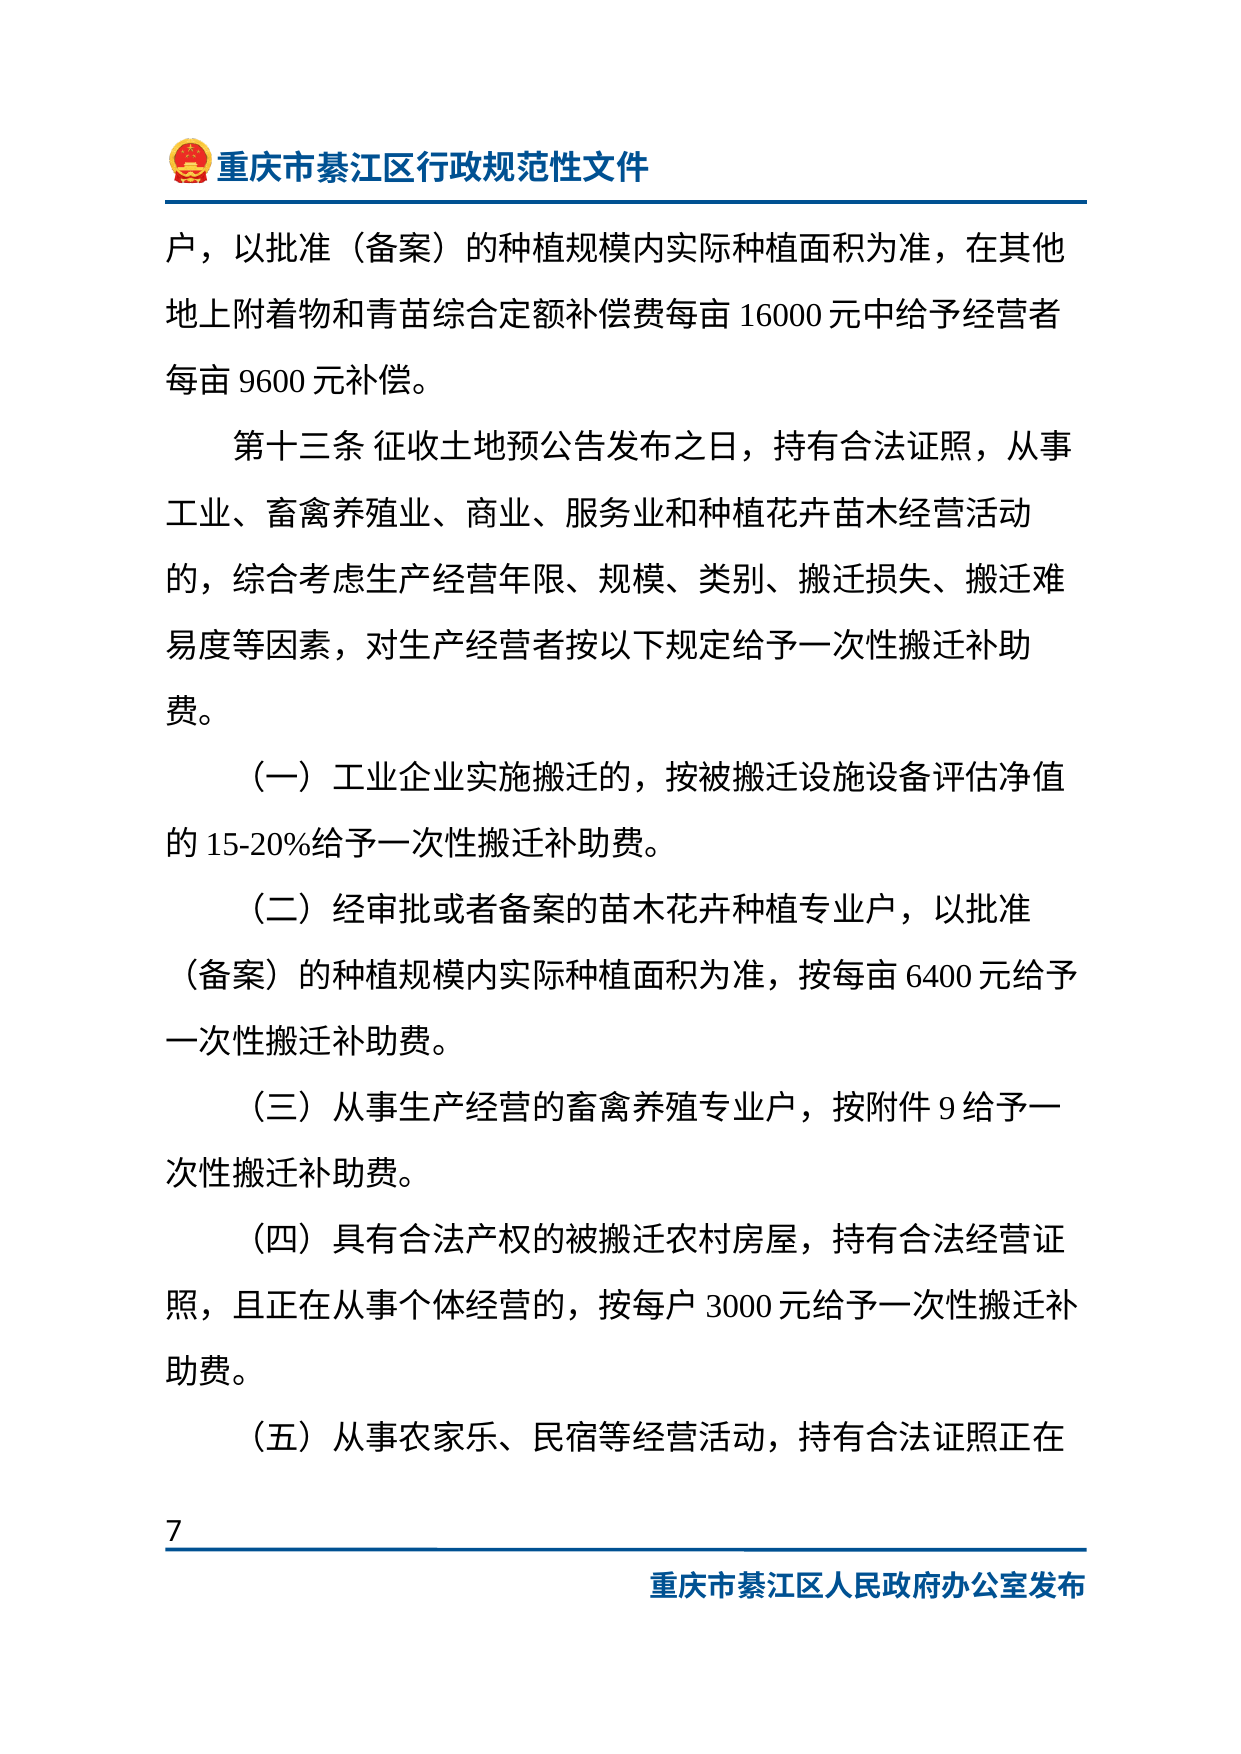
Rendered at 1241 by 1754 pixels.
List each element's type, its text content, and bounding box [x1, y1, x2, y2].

text （二）经审批或者备案的苗木花卉种植专业户，以批准（备案）的种植规模内实际种植面积为准，按每亩6400元给予一次性搬迁补助费。 [165, 874, 1087, 1072]
text （一）工业企业实施搬迁的，按被搬迁设施设备评估净值的15-20%给予一次性搬迁补助费。 [165, 742, 1087, 874]
picture [165, 136, 216, 187]
text （三）从事生产经营的畜禽养殖专业户，按附件9给予一次性搬迁补助费。 [165, 1072, 1087, 1204]
text 第十二条 征收土地预公告发布之日，按照国家和我市设施农业用地管理有关规定，经审批或者备案的苗木花卉种植专业户，以批准（备案）的种植规模内实际种植面积为准，在其他地上附着物和青苗综合定额补偿费每亩16000元中给予经营者每亩9600元补偿。 [165, 213, 1087, 411]
text （四）具有合法产权的被搬迁农村房屋，持有合法经营证照，且正在从事个体经营的，按每户3000元给予一次性搬迁补助费。 [165, 1204, 1087, 1402]
text 第十三条 征收土地预公告发布之日，持有合法证照，从事工业、畜禽养殖业、商业、服务业和种植花卉苗木经营活动的，综合考虑生产经营年限、规模、类别、搬迁损失、搬迁难易度等因素，对生产经营者按以下规定给予一次性搬迁补助费。 [165, 411, 1087, 742]
text （五）从事农家乐、民宿等经营活动，持有合法证照正在经营的，其为经营服务的相关设施设备按评估净值15-20%给予一次性搬迁补助费。 [165, 1402, 1087, 1468]
